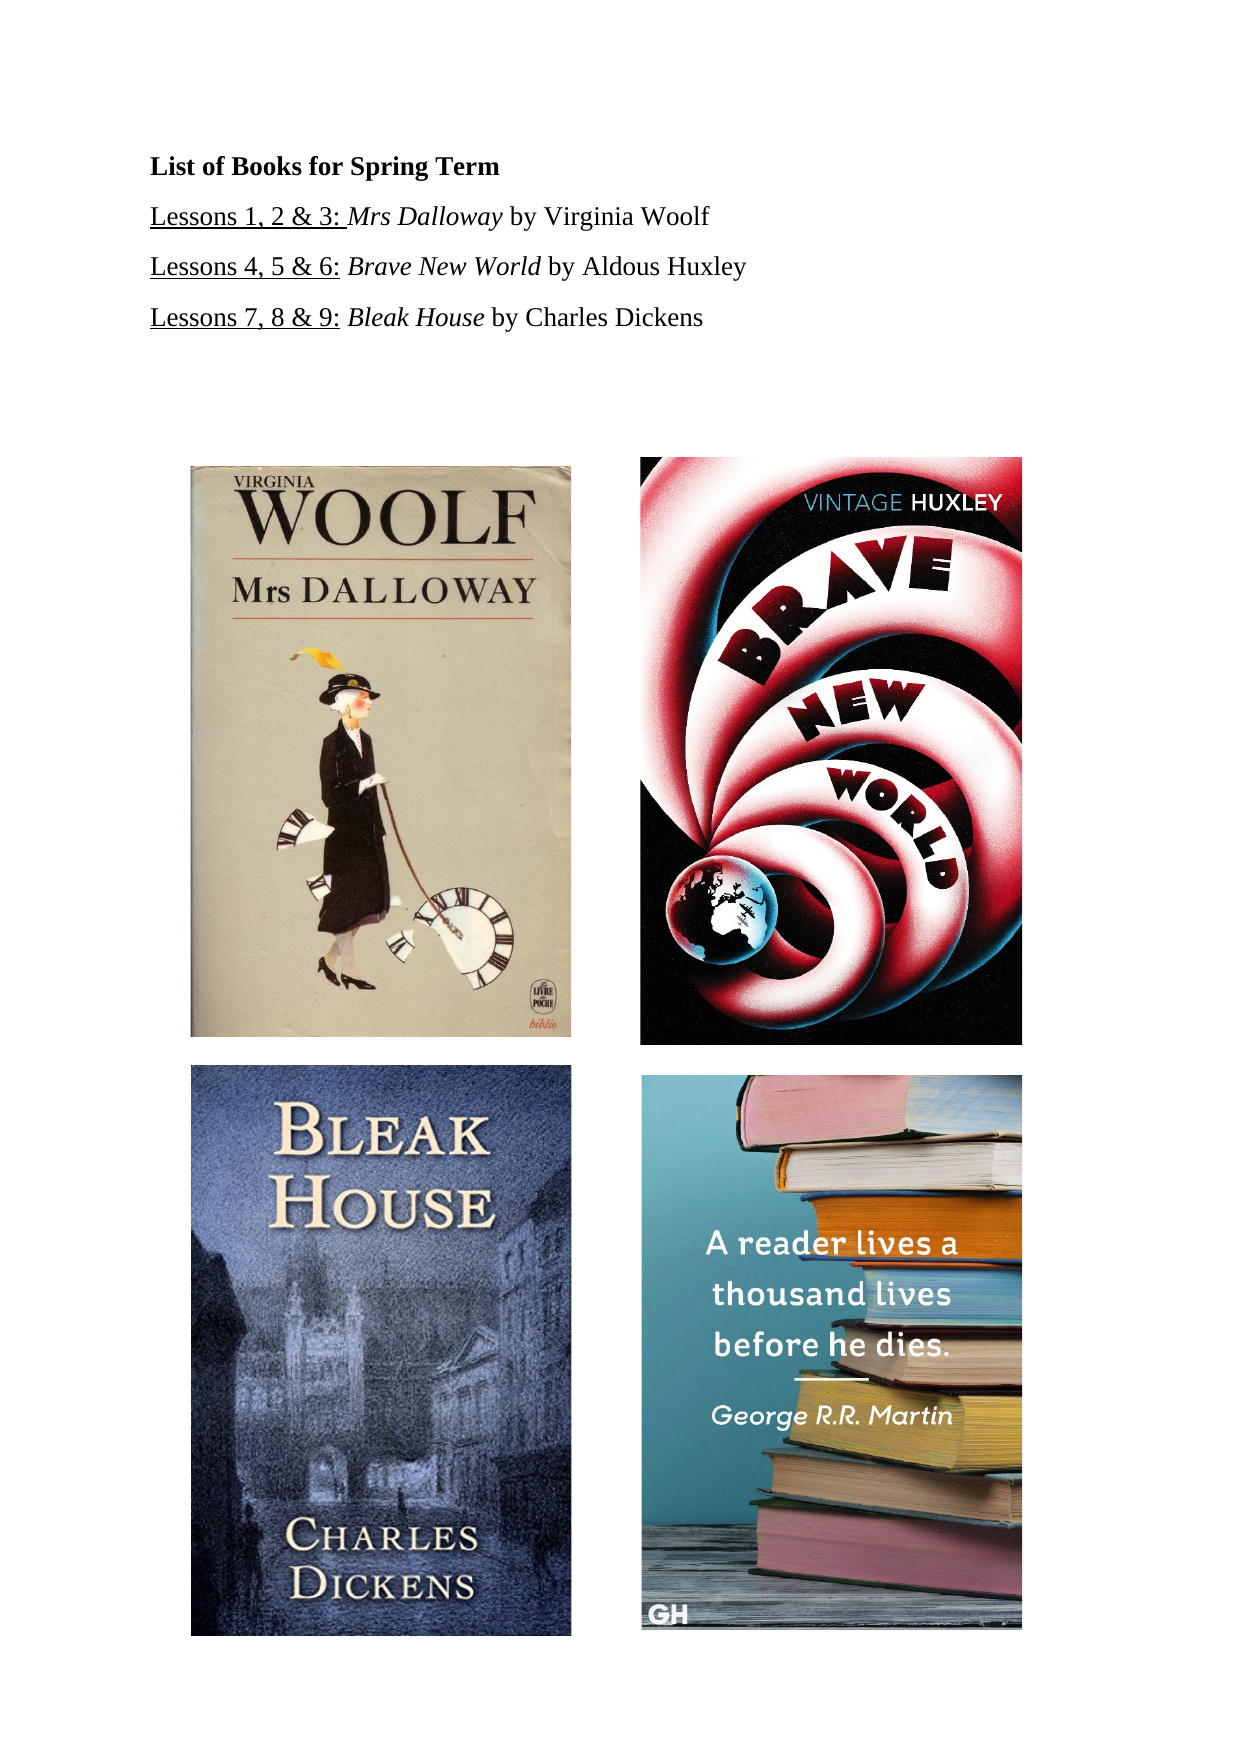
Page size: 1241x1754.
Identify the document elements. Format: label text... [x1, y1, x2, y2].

text List of Books for Spring Term [150, 150, 1090, 181]
text Lessons 1, 2 & 3: Mrs Dalloway by Virginia Woolf [150, 200, 1090, 231]
picture [640, 457, 1023, 1045]
text Lessons 4, 5 & 6: Brave New World by Aldous Huxley [150, 250, 1090, 282]
picture [191, 1065, 572, 1636]
picture [641, 1075, 1023, 1630]
picture [190, 466, 572, 1037]
text Lessons 7, 8 & 9: Bleak House by Charles Dickens [150, 301, 1090, 332]
